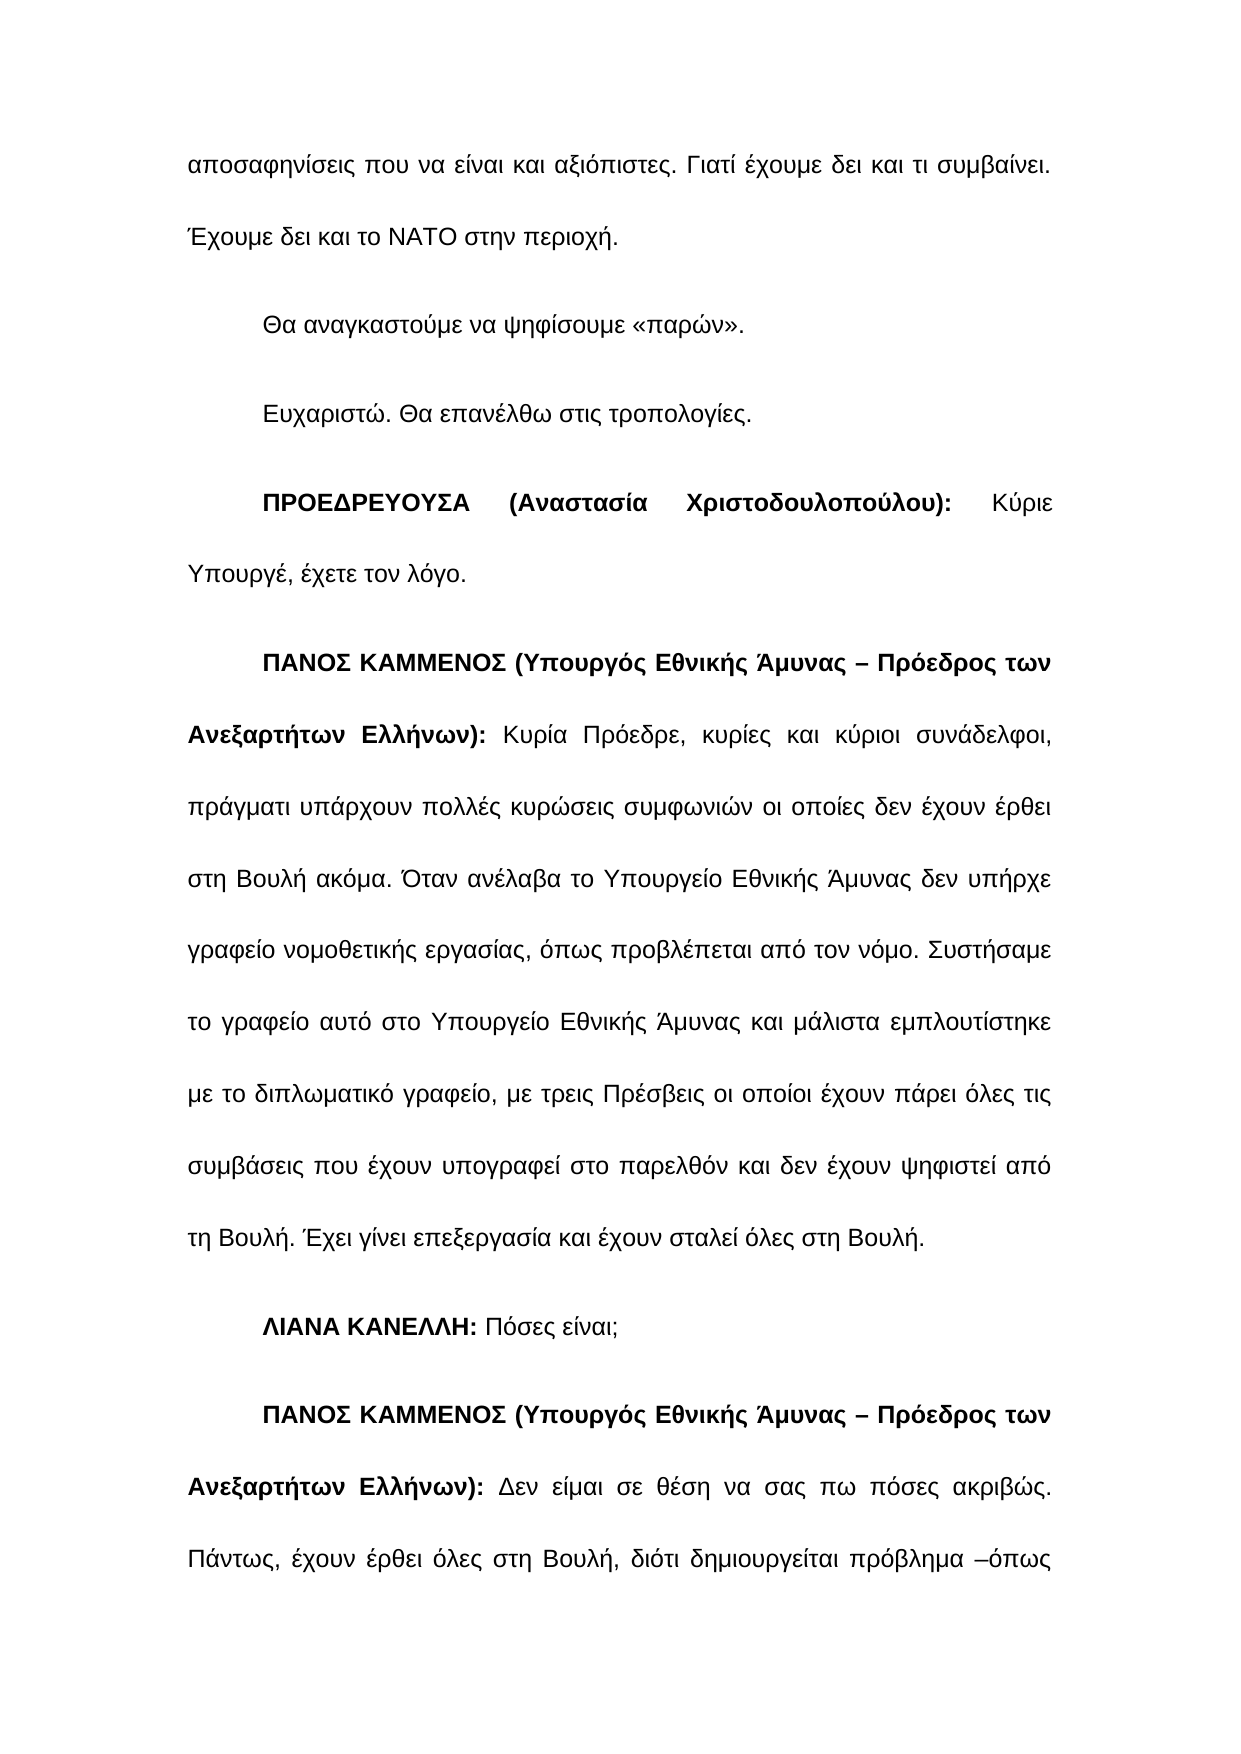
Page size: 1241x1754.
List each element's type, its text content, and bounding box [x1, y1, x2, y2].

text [187, 150, 1053, 251]
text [187, 1400, 1053, 1572]
text Ευχαριστώ. Θα επανέλθω στις τροπολογίες. [187, 399, 1053, 428]
text ΠΡΟΕΔΡΕΥΟΥΣΑ (Αναστασία Χριστοδουλοπούλου): Κύριε Υπουργέ, έχετε τον λόγο. [187, 487, 1053, 588]
text ΛΙΑΝΑ ΚΑΝΕΛΛΗ: Πόσες είναι; [187, 1311, 1053, 1340]
text ΠΑΝΟΣ ΚΑΜΜΕΝΟΣ (Υπουργός Εθνικής Άμυνας – Πρόεδρος των Ανεξαρτήτων Ελλήνων): Κυρία Πρόεδρε, κυρίες και κύριοι συνάδελφοι, πράγματι υπάρχουν πολλές κυρώσεις συμφωνιών οι οποίες δεν έχουν έρθει στη Βουλή ακόμα. Όταν ανέλαβα το Υπουργείο Εθνικής Άμυνας δεν υπήρχε γραφείο νομοθετικής εργασίας, όπως προβλέπεται από τον νόμο. Συστήσαμε το γραφείο αυτό στο Υπουργείο Εθνικής Άμυνας και μάλιστα εμπλουτίστηκε με το διπλωματικό γραφείο, με τρεις Πρέσβεις οι οποίοι έχουν πάρει όλες τις συμβάσεις που έχουν υπογραφεί στο παρελθόν και δεν έχουν ψηφιστεί από τη Βουλή. Έχει γίνει επεξεργασία και έχουν σταλεί όλες στη Βουλή. [187, 648, 1053, 1252]
text Θα αναγκαστούμε να ψηφίσουμε «παρών». [187, 310, 1053, 339]
